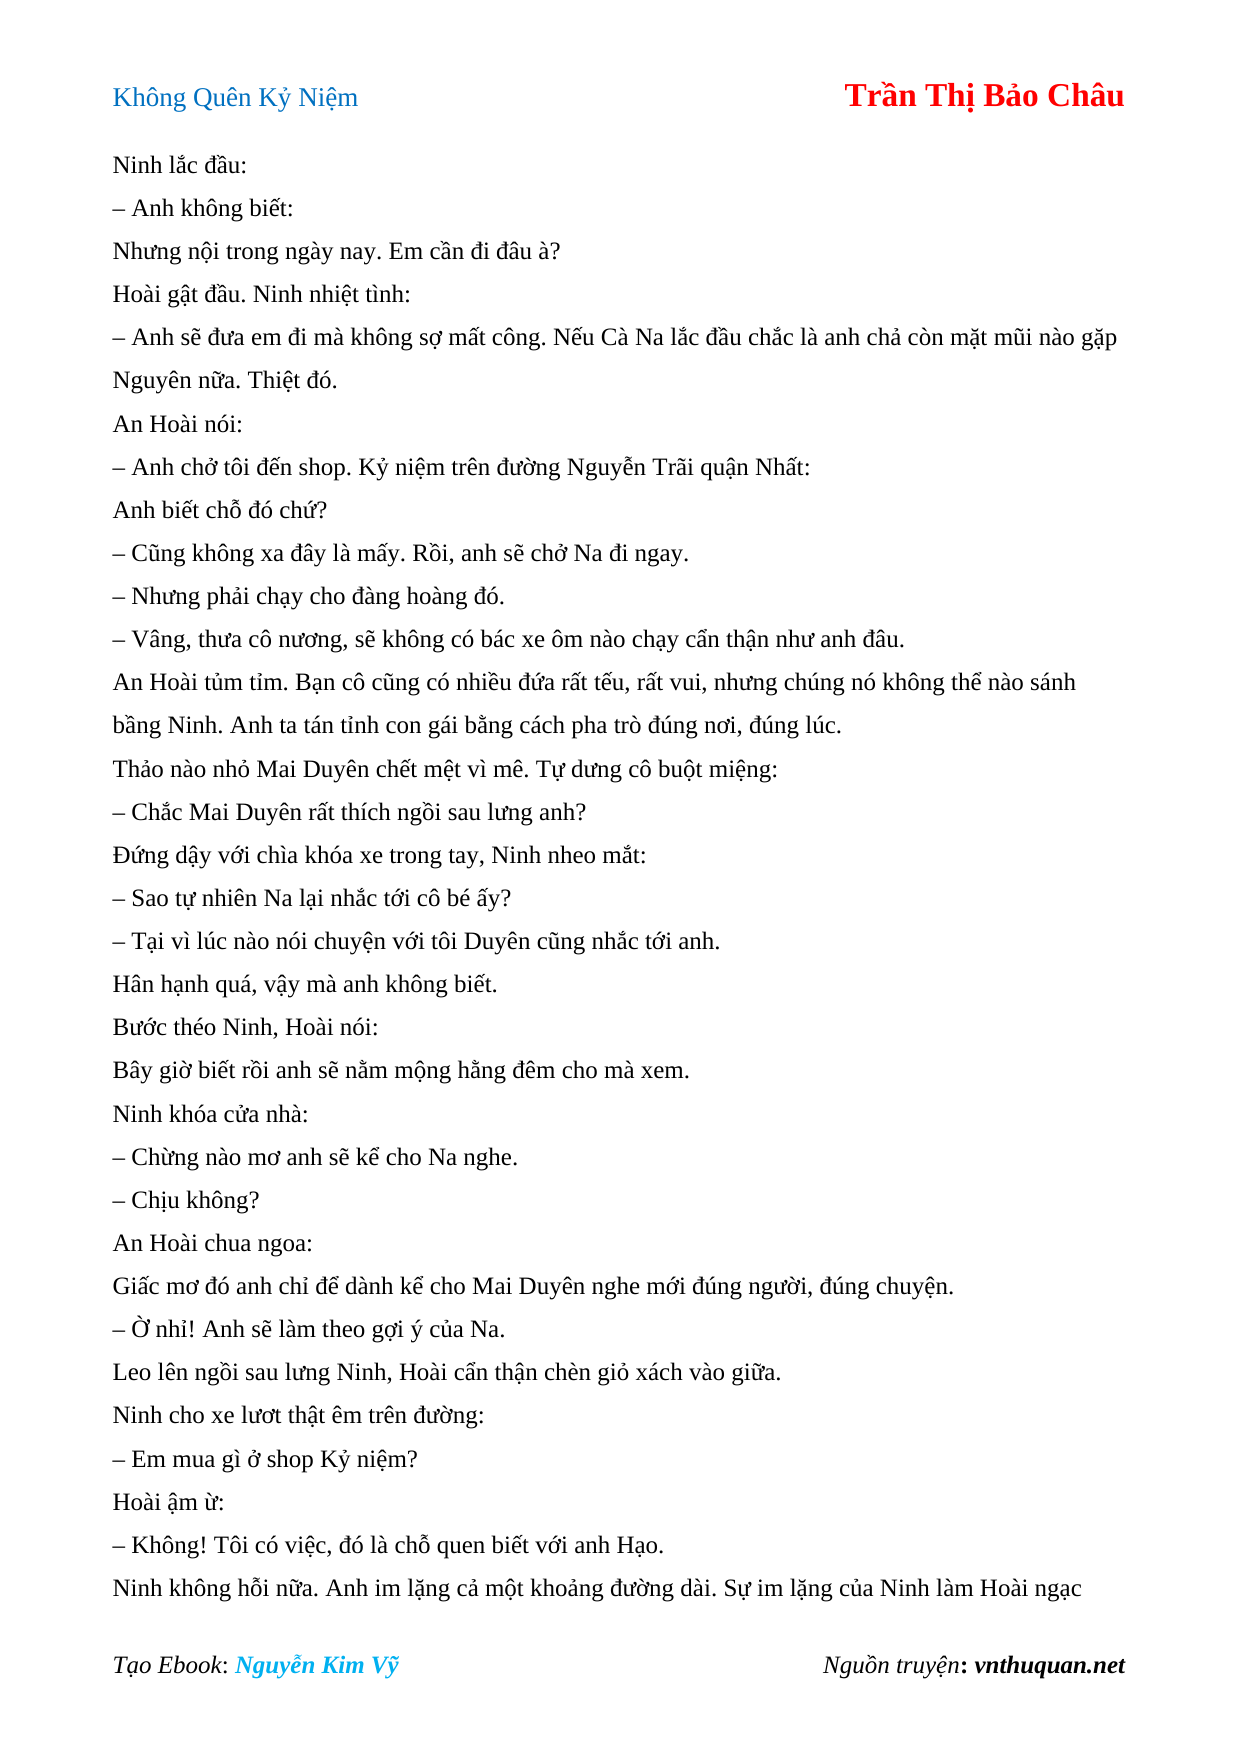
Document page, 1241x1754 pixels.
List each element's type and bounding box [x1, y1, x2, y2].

text [112, 150, 1128, 1602]
